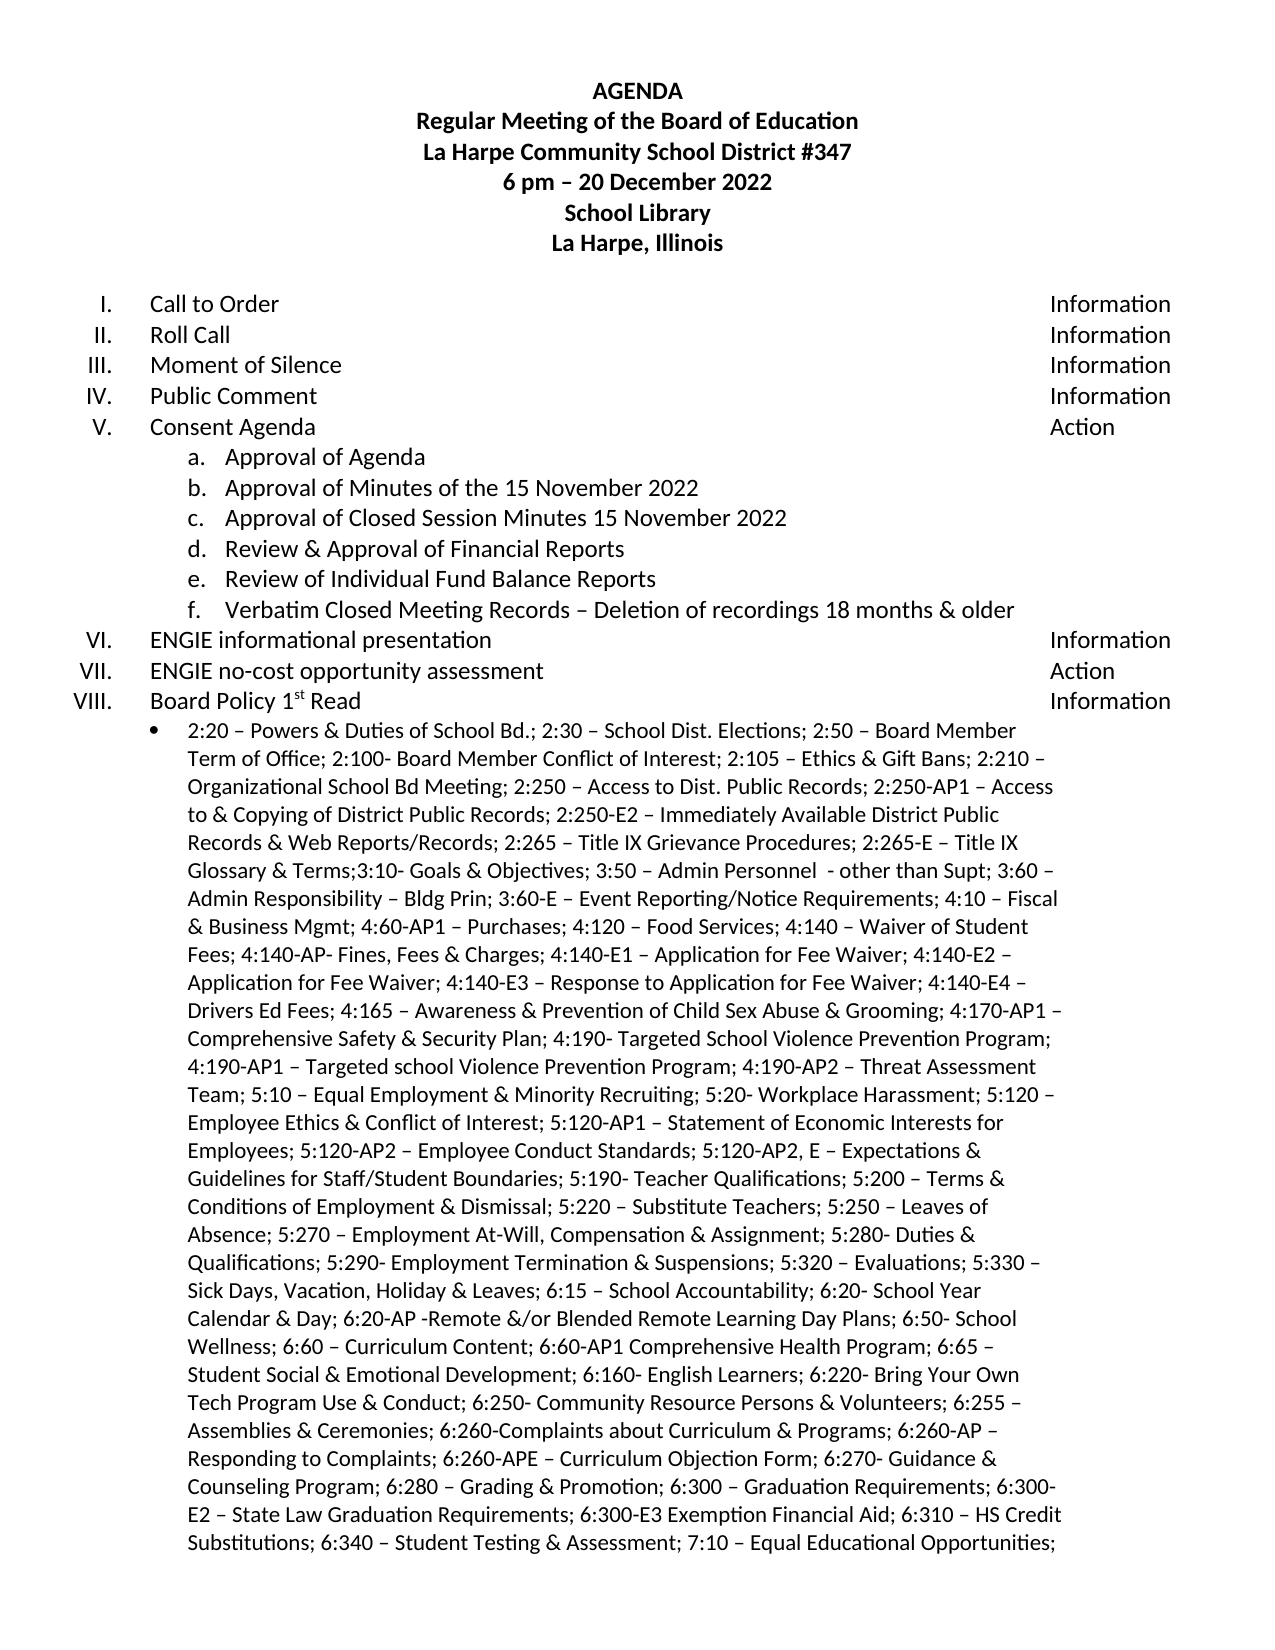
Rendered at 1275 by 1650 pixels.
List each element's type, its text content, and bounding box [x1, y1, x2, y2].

list Approval of Minutes of the 15 November 2022 [187, 472, 1200, 502]
list Board Policy 1st Read Information [112, 685, 1200, 716]
list Roll Call Information [112, 319, 1200, 350]
list Review of Individual Fund Balance Reports [187, 563, 1200, 594]
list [150, 716, 1065, 1557]
list Public Comment Information [112, 380, 1200, 411]
list Verbatim Closed Meeting Records – Deletion of recordings 18 months & older [187, 594, 1200, 624]
text AGENDA Regular Meeting of the Board of Education La Harpe Community School District #347 6 pm – 20 December 2022 School Library La Harpe, Illinois [75, 75, 1200, 258]
list Consent Agenda Action [112, 411, 1200, 441]
list Call to Order Information [112, 289, 1200, 319]
list Approval of Closed Session Minutes 15 November 2022 [187, 502, 1200, 533]
list Approval of Agenda [187, 441, 1200, 472]
list Review & Approval of Financial Reports [187, 533, 1200, 563]
list ENGIE informational presentation Information [112, 624, 1200, 655]
list Moment of Silence Information [112, 350, 1200, 380]
list ENGIE no-cost opportunity assessment Action [112, 655, 1200, 685]
